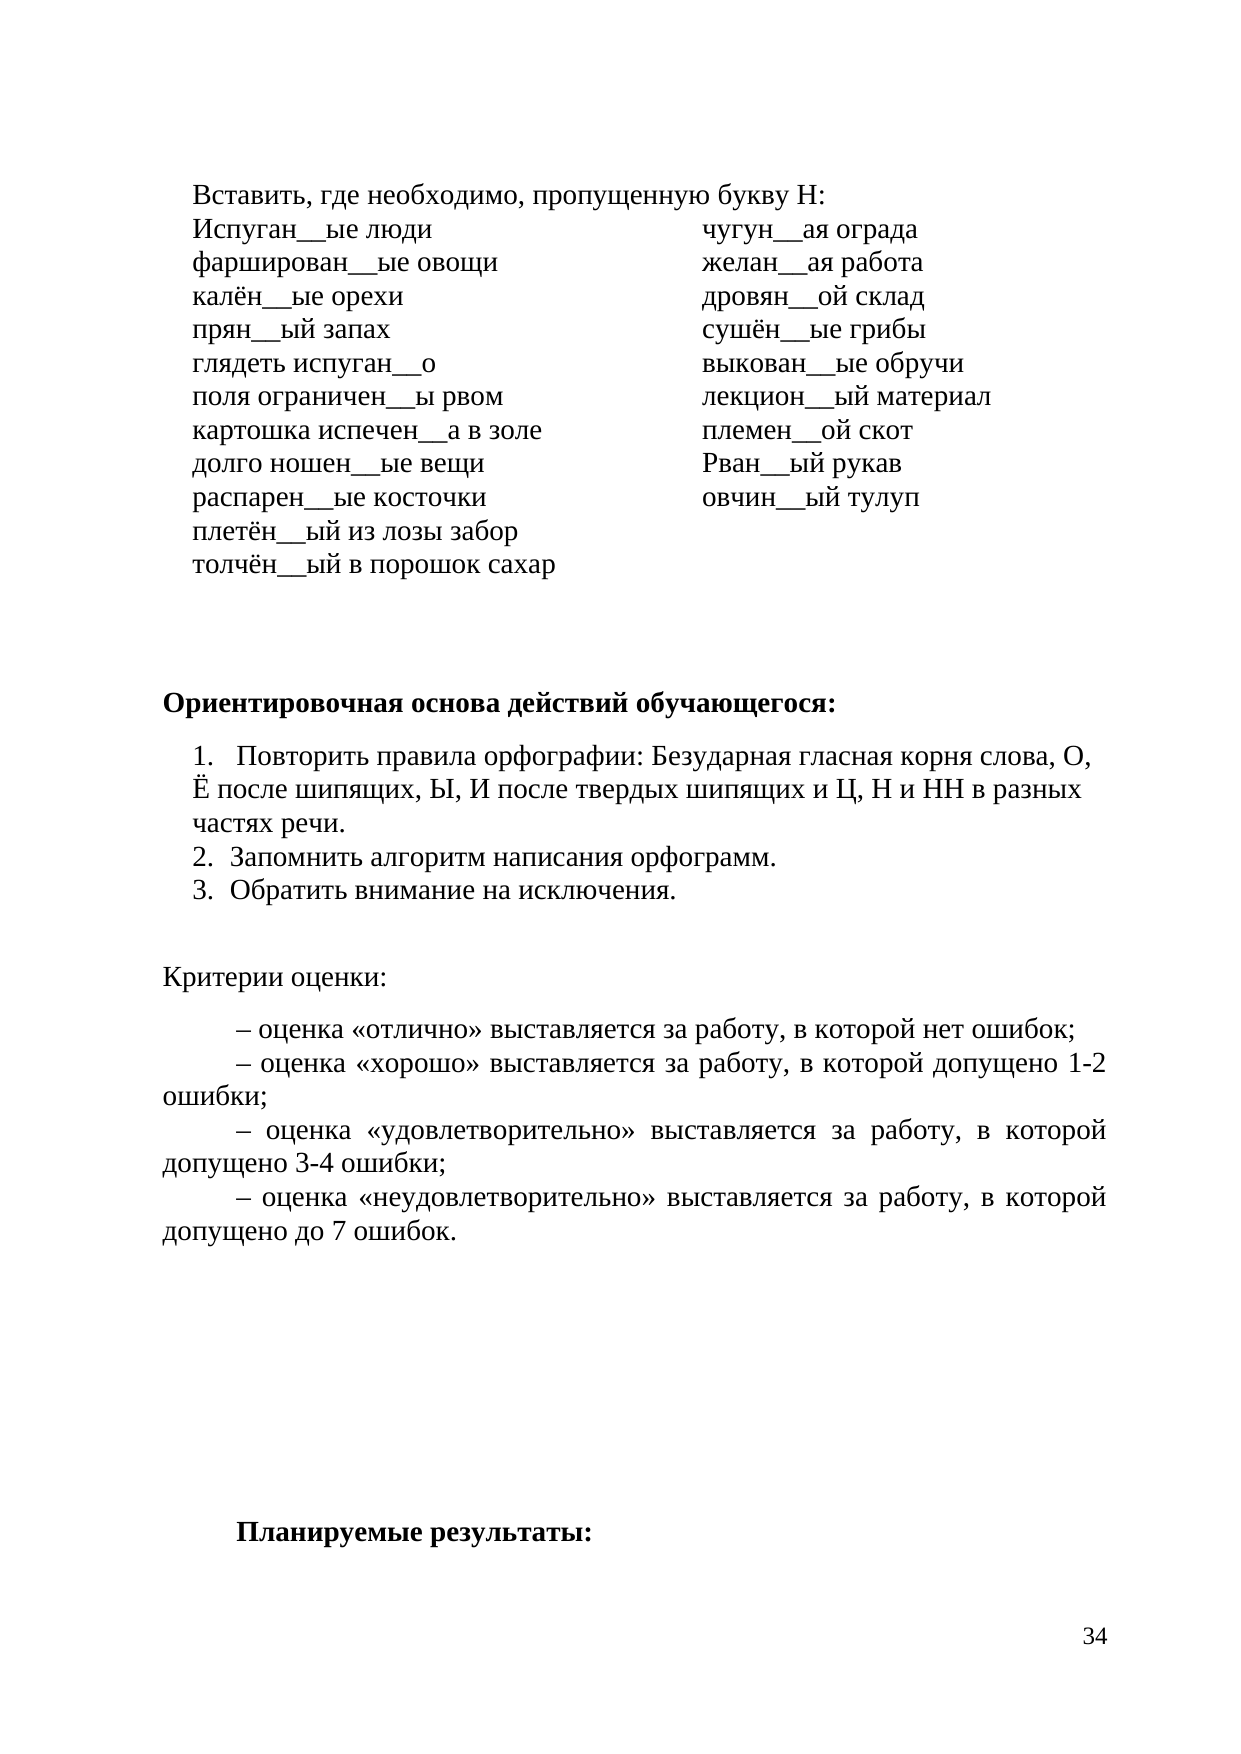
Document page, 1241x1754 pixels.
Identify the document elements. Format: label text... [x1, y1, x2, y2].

text распарен__ые косточки [162, 479, 597, 513]
text поля ограничен__ы рвом [162, 378, 597, 412]
text племен__ой скот [672, 412, 1107, 446]
text Критерии оценки: [162, 959, 1107, 992]
text желан__ая работа [672, 244, 1107, 278]
text глядеть испуган__о [162, 345, 597, 378]
text ‒ оценка «хорошо» выставляется за работу, в которой допущено 1-2 ошибки; [162, 1045, 1107, 1112]
text толчён__ый в порошок сахар [162, 546, 597, 580]
text ‒ оценка «неудовлетворительно» выставляется за работу, в которой допущено до 7 ошибок. [162, 1179, 1107, 1246]
text Испуган__ые люди [162, 211, 597, 244]
text Ориентировочная основа действий обучающегося: [162, 685, 1107, 719]
text Рван__ый рукав [672, 446, 1107, 479]
text чугун__ая ограда [672, 211, 1107, 244]
text фарширован__ые овощи [162, 244, 597, 278]
text прян__ый запах [162, 311, 597, 345]
list Повторить правила орфографии: Безударная гласная корня слова, О, Ё после шипящих, Ы, И после твердых шипящих и Ц, Н и НН в разных частях речи. [192, 738, 1107, 839]
text ‒ оценка «удовлетворительно» выставляется за работу, в которой допущено 3-4 ошибки; [162, 1112, 1107, 1179]
text сушён__ые грибы [672, 311, 1107, 345]
text ‒ оценка «отлично» выставляется за работу, в которой нет ошибок; [162, 1011, 1107, 1045]
text плетён__ый из лозы забор [162, 513, 597, 546]
text картошка испечен__а в золе [162, 412, 597, 446]
list Обратить внимание на исключения. [192, 872, 1107, 906]
text Планируемые результаты: [162, 1514, 1107, 1548]
text дровян__ой склад [672, 278, 1107, 311]
text лекцион__ый материал [672, 378, 1107, 412]
text Вставить, где необходимо, пропущенную букву Н: [162, 177, 1107, 211]
text долго ношен__ые вещи [162, 446, 597, 479]
list Запомнить алгоритм написания орфограмм. [192, 839, 1107, 872]
text овчин__ый тулуп [672, 479, 1107, 513]
text калён__ые орехи [162, 278, 597, 311]
text выкован__ые обручи [672, 345, 1107, 378]
